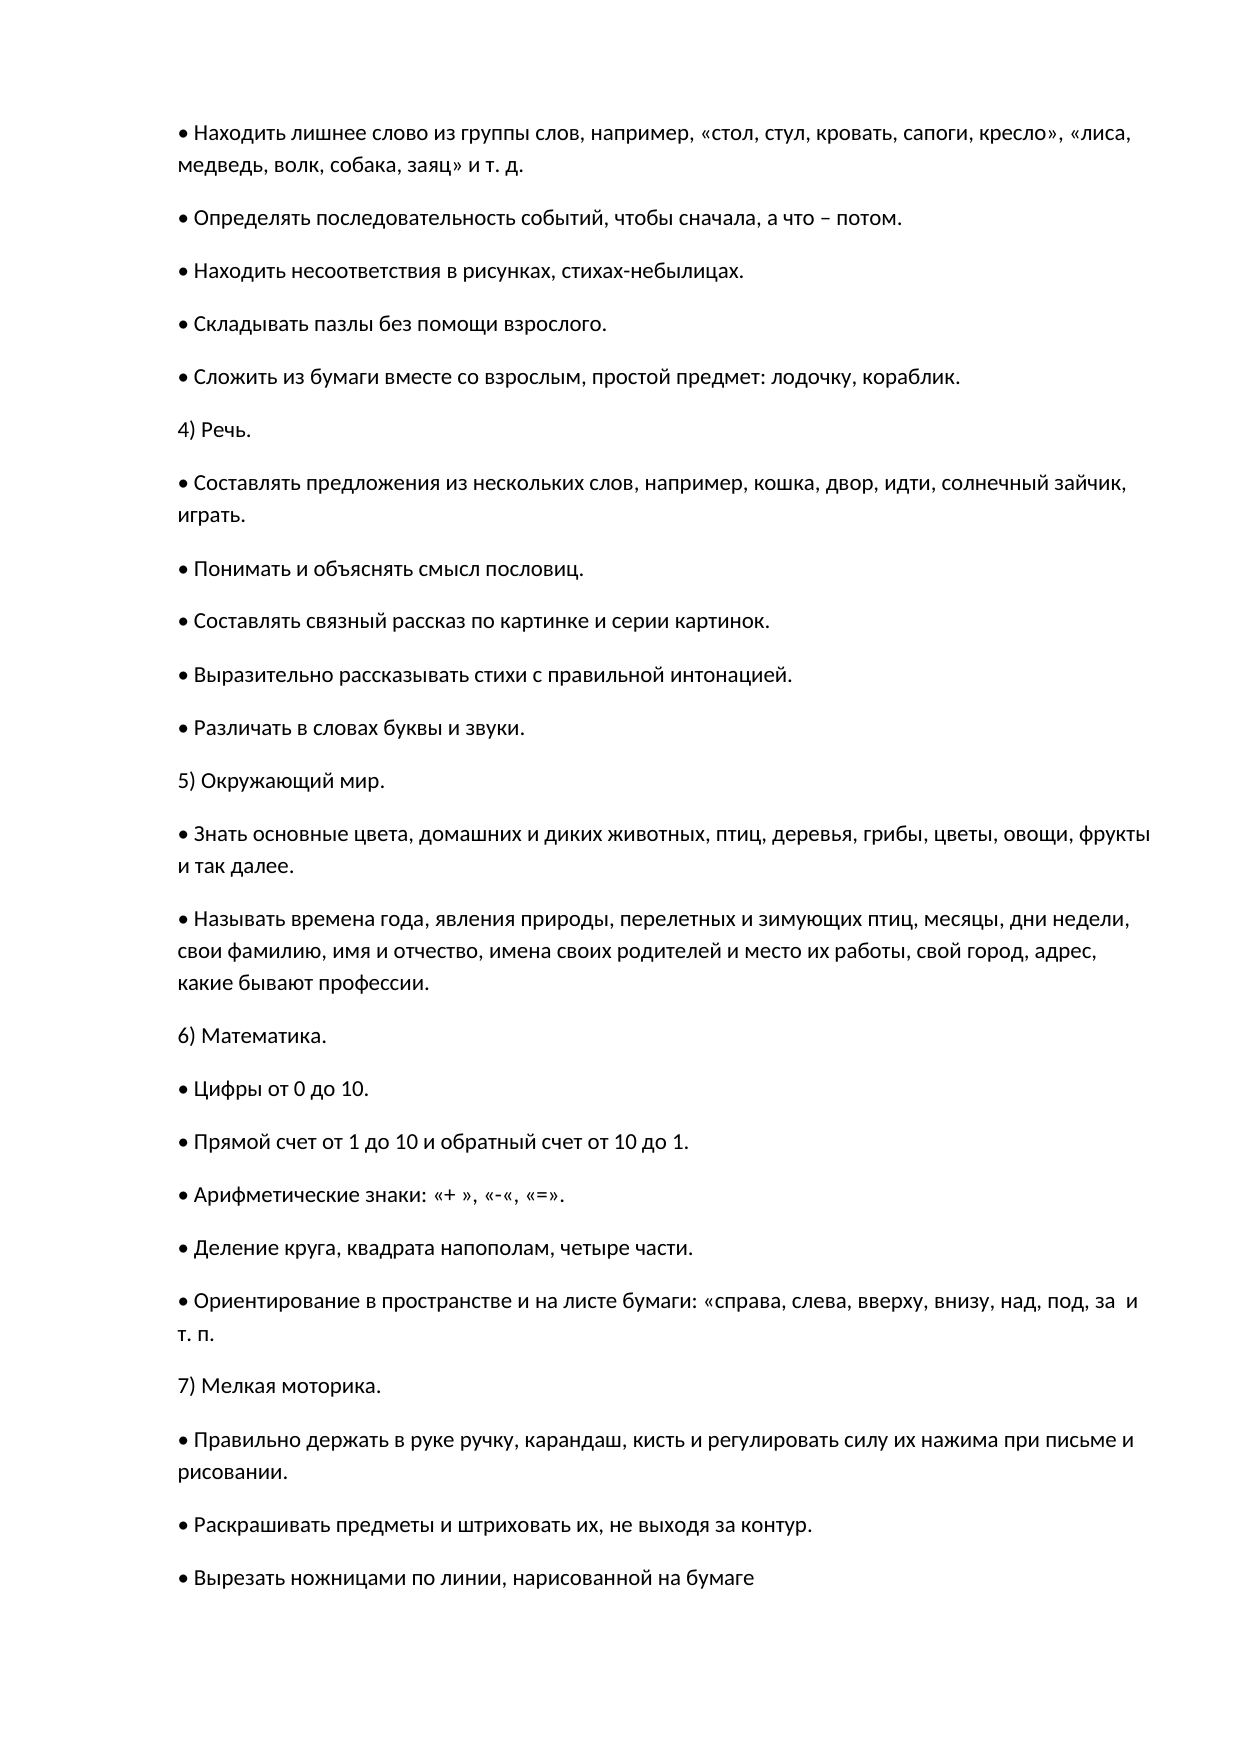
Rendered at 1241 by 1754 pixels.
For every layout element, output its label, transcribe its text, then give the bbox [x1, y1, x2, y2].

text • Находить лишнее слово из группы слов, например, «стол, стул, кровать, сапоги, кресло», «лиса, медведь, волк, собака, заяц» и т. д. [177, 118, 1152, 178]
text • Выразительно рассказывать стихи с правильной интонацией. [177, 660, 1152, 688]
text • Называть времена года, явления природы, перелетных и зимующих птиц, месяцы, дни недели, свои фамилию, имя и отчество, имена своих родителей и место их работы, свой город, адрес, какие бывают профессии. [177, 904, 1152, 996]
text • Определять последовательность событий, чтобы сначала, а что – потом. [177, 203, 1152, 231]
text • Составлять связный рассказ по картинке и серии картинок. [177, 607, 1152, 635]
text • Цифры от 0 до 10. [177, 1074, 1152, 1102]
text • Раскрашивать предметы и штриховать их, не выходя за контур. [177, 1510, 1152, 1538]
text • Ориентирование в пространстве и на листе бумаги: «справа, слева, вверху, внизу, над, под, за и т. п. [177, 1286, 1152, 1347]
text • Находить несоответствия в рисунках, стихах-небылицах. [177, 256, 1152, 284]
text • Деление круга, квадрата напополам, четыре части. [177, 1233, 1152, 1261]
text • Складывать пазлы без помощи взрослого. [177, 309, 1152, 337]
text • Прямой счет от 1 до 10 и обратный счет от 10 до 1. [177, 1127, 1152, 1155]
text • Правильно держать в руке ручку, карандаш, кисть и регулировать силу их нажима при письме и рисовании. [177, 1425, 1152, 1485]
text • Составлять предложения из нескольких слов, например, кошка, двор, идти, солнечный зайчик, играть. [177, 468, 1152, 529]
text 7) Мелкая моторика. [177, 1372, 1152, 1400]
text • Понимать и объяснять смысл пословиц. [177, 554, 1152, 582]
text • Арифметические знаки: «+ », «-«, «=». [177, 1180, 1152, 1208]
text • Вырезать ножницами по линии, нарисованной на бумаге [177, 1563, 1152, 1591]
text • Знать основные цвета, домашних и диких животных, птиц, деревья, грибы, цветы, овощи, фрукты и так далее. [177, 819, 1152, 879]
text • Различать в словах буквы и звуки. [177, 713, 1152, 741]
text 4) Речь. [177, 415, 1152, 443]
text • Сложить из бумаги вместе со взрослым, простой предмет: лодочку, кораблик. [177, 362, 1152, 390]
text 6) Математика. [177, 1021, 1152, 1049]
text 5) Окружающий мир. [177, 766, 1152, 794]
